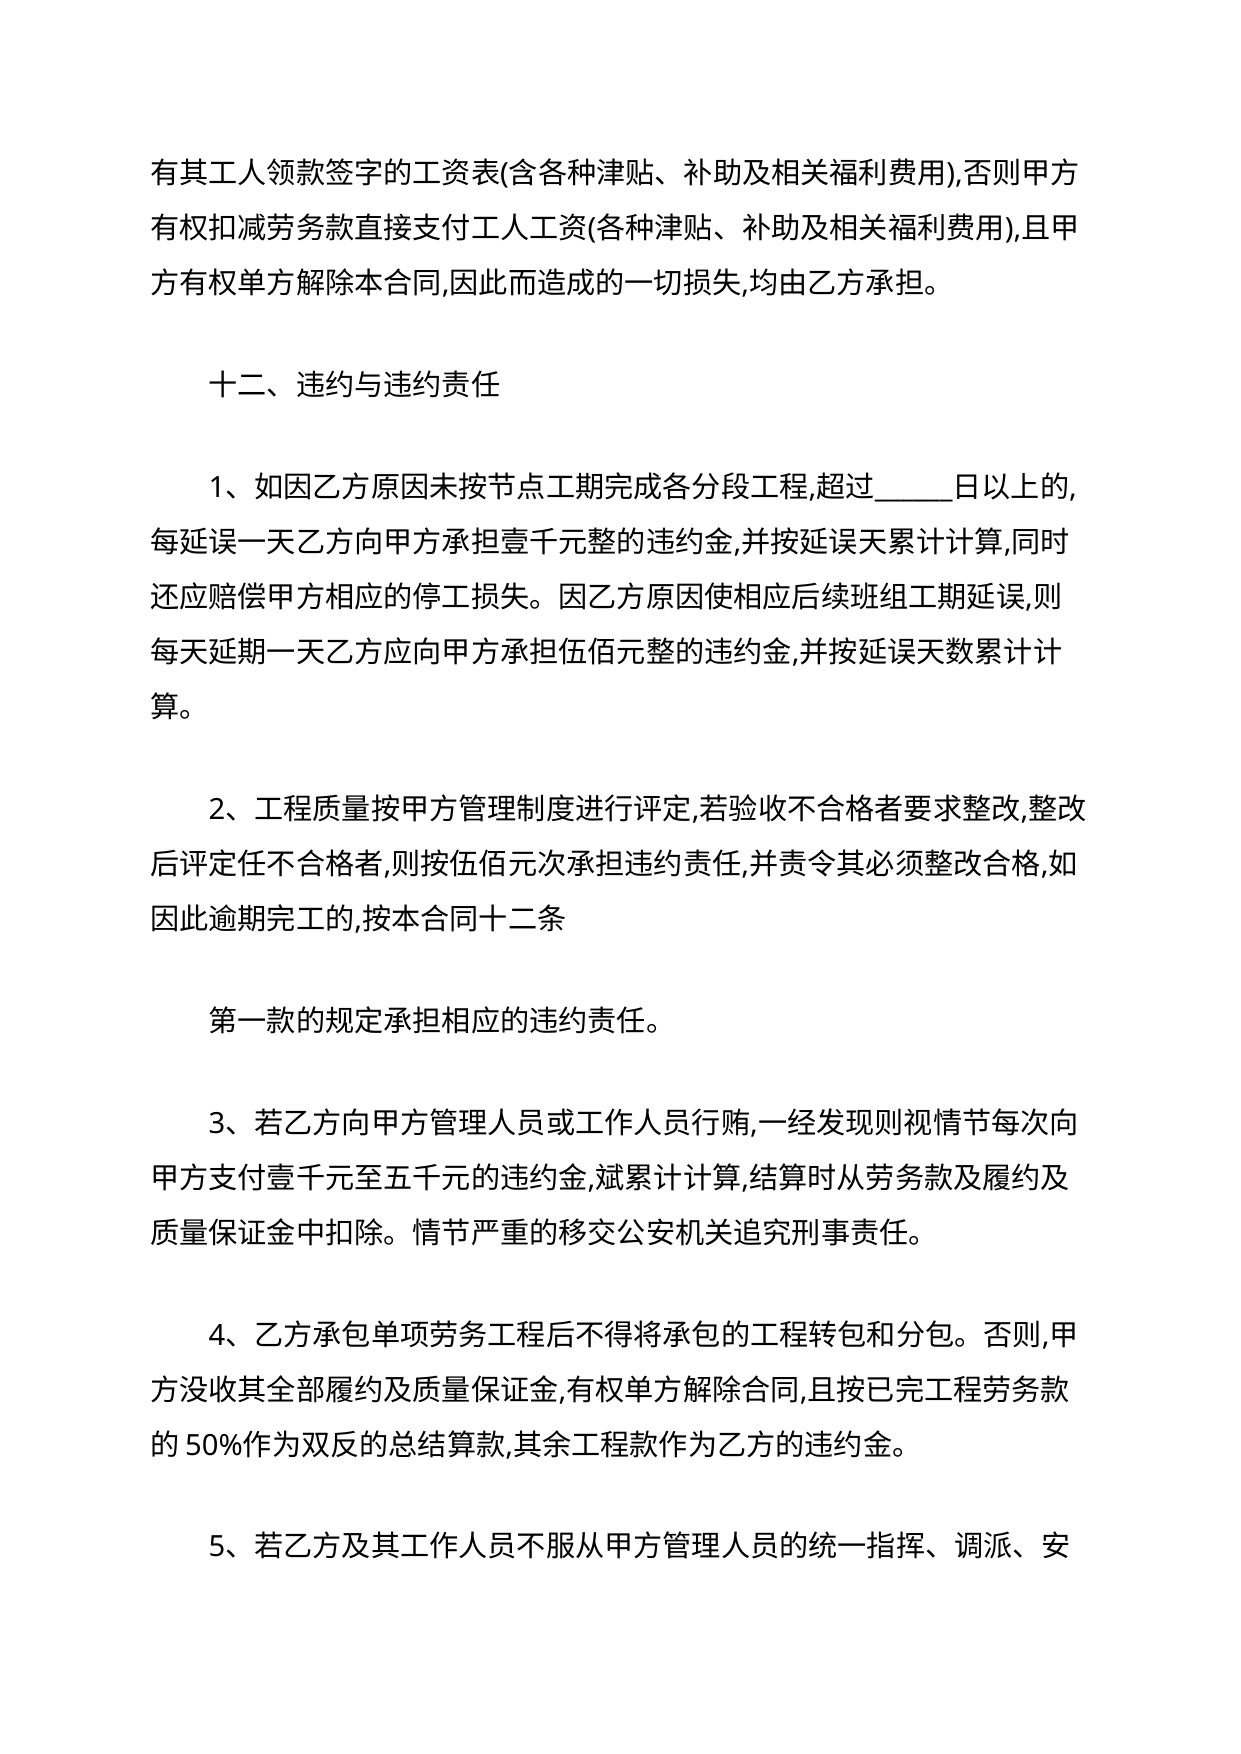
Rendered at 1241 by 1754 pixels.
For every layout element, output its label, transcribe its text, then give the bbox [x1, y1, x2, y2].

text 4、乙方承包单项劳务工程后不得将承包的工程转包和分包。否则,甲方没收其全部履约及质量保证金,有权单方解除合同,且按已完工程劳务款的50%作为双反的总结算款,其余工程款作为乙方的违约金。 [150, 1311, 1090, 1463]
text 1、如因乙方原因未按节点工期完成各分段工程,超过______日以上的,每延误一天乙方向甲方承担壹千元整的违约金,并按延误天累计计算,同时还应赔偿甲方相应的停工损失。因乙方原因使相应后续班组工期延误,则每天延期一天乙方应向甲方承担伍佰元整的违约金,并按延误天数累计计算。 [150, 464, 1090, 726]
text 2、工程质量按甲方管理制度进行评定,若验收不合格者要求整改,整改后评定任不合格者,则按伍佰元次承担违约责任,并责令其必须整改合格,如因此逾期完工的,按本合同十二条 [150, 786, 1090, 938]
text 第一款的规定承担相应的违约责任。 [150, 997, 1090, 1040]
text 十二、违约与违约责任 [150, 362, 1090, 404]
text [150, 1523, 1090, 1565]
text 3、若乙方向甲方管理人员或工作人员行贿,一经发现则视情节每次向甲方支付壹千元至五千元的违约金,斌累计计算,结算时从劳务款及履约及质量保证金中扣除。情节严重的移交公安机关追究刑事责任。 [150, 1099, 1090, 1252]
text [150, 150, 1090, 302]
